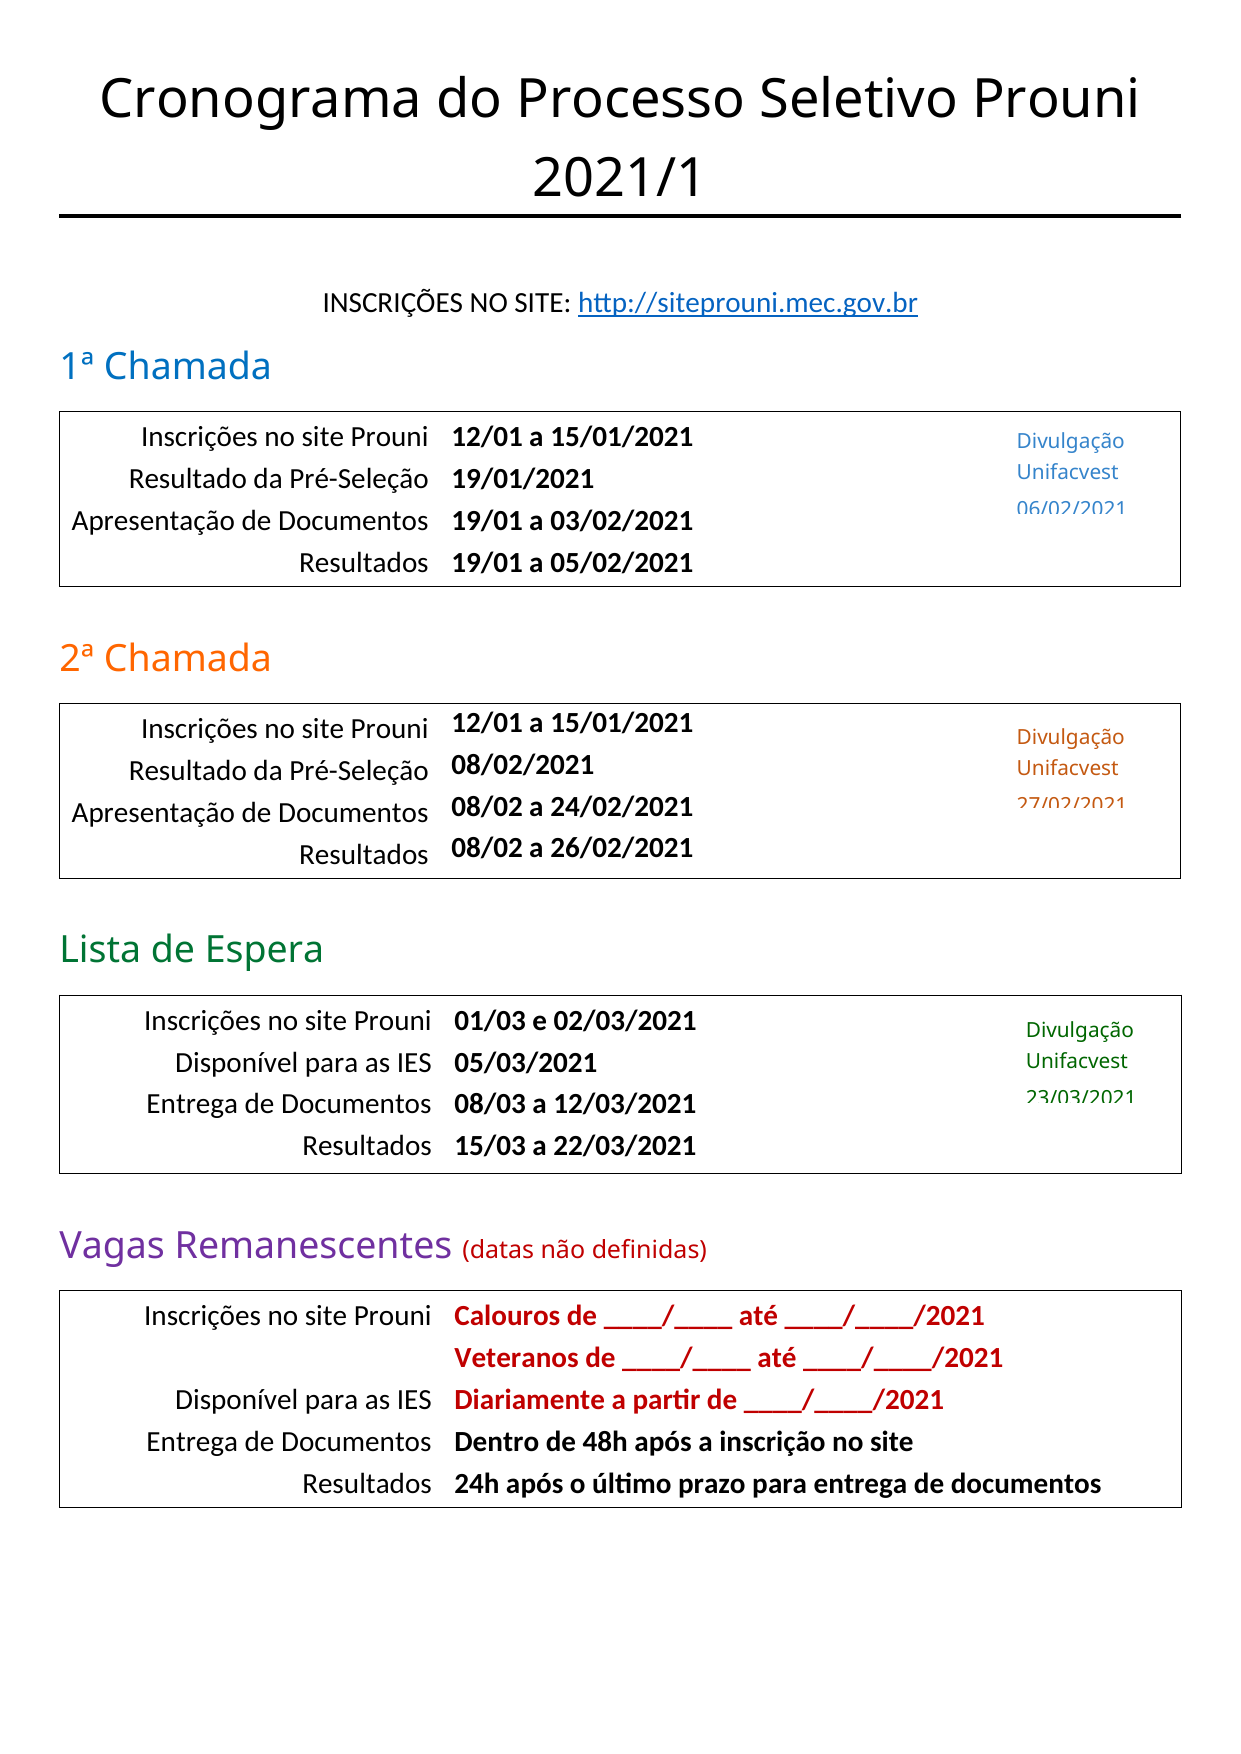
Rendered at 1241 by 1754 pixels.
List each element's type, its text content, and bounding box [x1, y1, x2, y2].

table_header Calouros de ____/____ até ____/____/2021 Veteranos de ____/____ até ____/____/2021 Diariamente a partir de ____/____/2021 Dentro de 48h após a inscrição no site 24h após o último prazo para entrega de documentos [443, 1291, 1181, 1507]
table_header Inscrições no site Prouni Resultado da Pré-Seleção Apresentação de Documentos Resultados [60, 412, 440, 586]
table_header Inscrições no site Prouni Disponível para as IES Entrega de Documentos Resultados [60, 996, 443, 1173]
text 1ª Chamada [59, 339, 1181, 390]
table_header [977, 704, 1180, 878]
text INSCRIÇÕES NO SITE: http://siteprouni.mec.gov.br [59, 284, 1181, 320]
text Vagas Remanescentes (datas não definidas) [59, 1218, 1181, 1269]
table_header [977, 412, 1180, 586]
table_header [989, 996, 1181, 1173]
text 2ª Chamada [59, 631, 1181, 682]
table_header 12/01 a 15/01/2021 19/01/2021 19/01 a 03/02/2021 19/01 a 05/02/2021 [440, 412, 977, 586]
table_header Inscrições no site Prouni Disponível para as IES Entrega de Documentos Resultados [60, 1291, 443, 1507]
text Lista de Espera [59, 923, 1181, 974]
text Cronograma do Processo Seletivo Prouni 2021/1 [59, 59, 1181, 214]
table_header 01/03 e 02/03/2021 05/03/2021 08/03 a 12/03/2021 15/03 a 22/03/2021 [443, 996, 989, 1173]
table_header Inscrições no site Prouni Resultado da Pré-Seleção Apresentação de Documentos Resultados [60, 704, 440, 878]
table_header 12/01 a 15/01/2021 08/02/2021 08/02 a 24/02/2021 08/02 a 26/02/2021 [440, 704, 977, 878]
